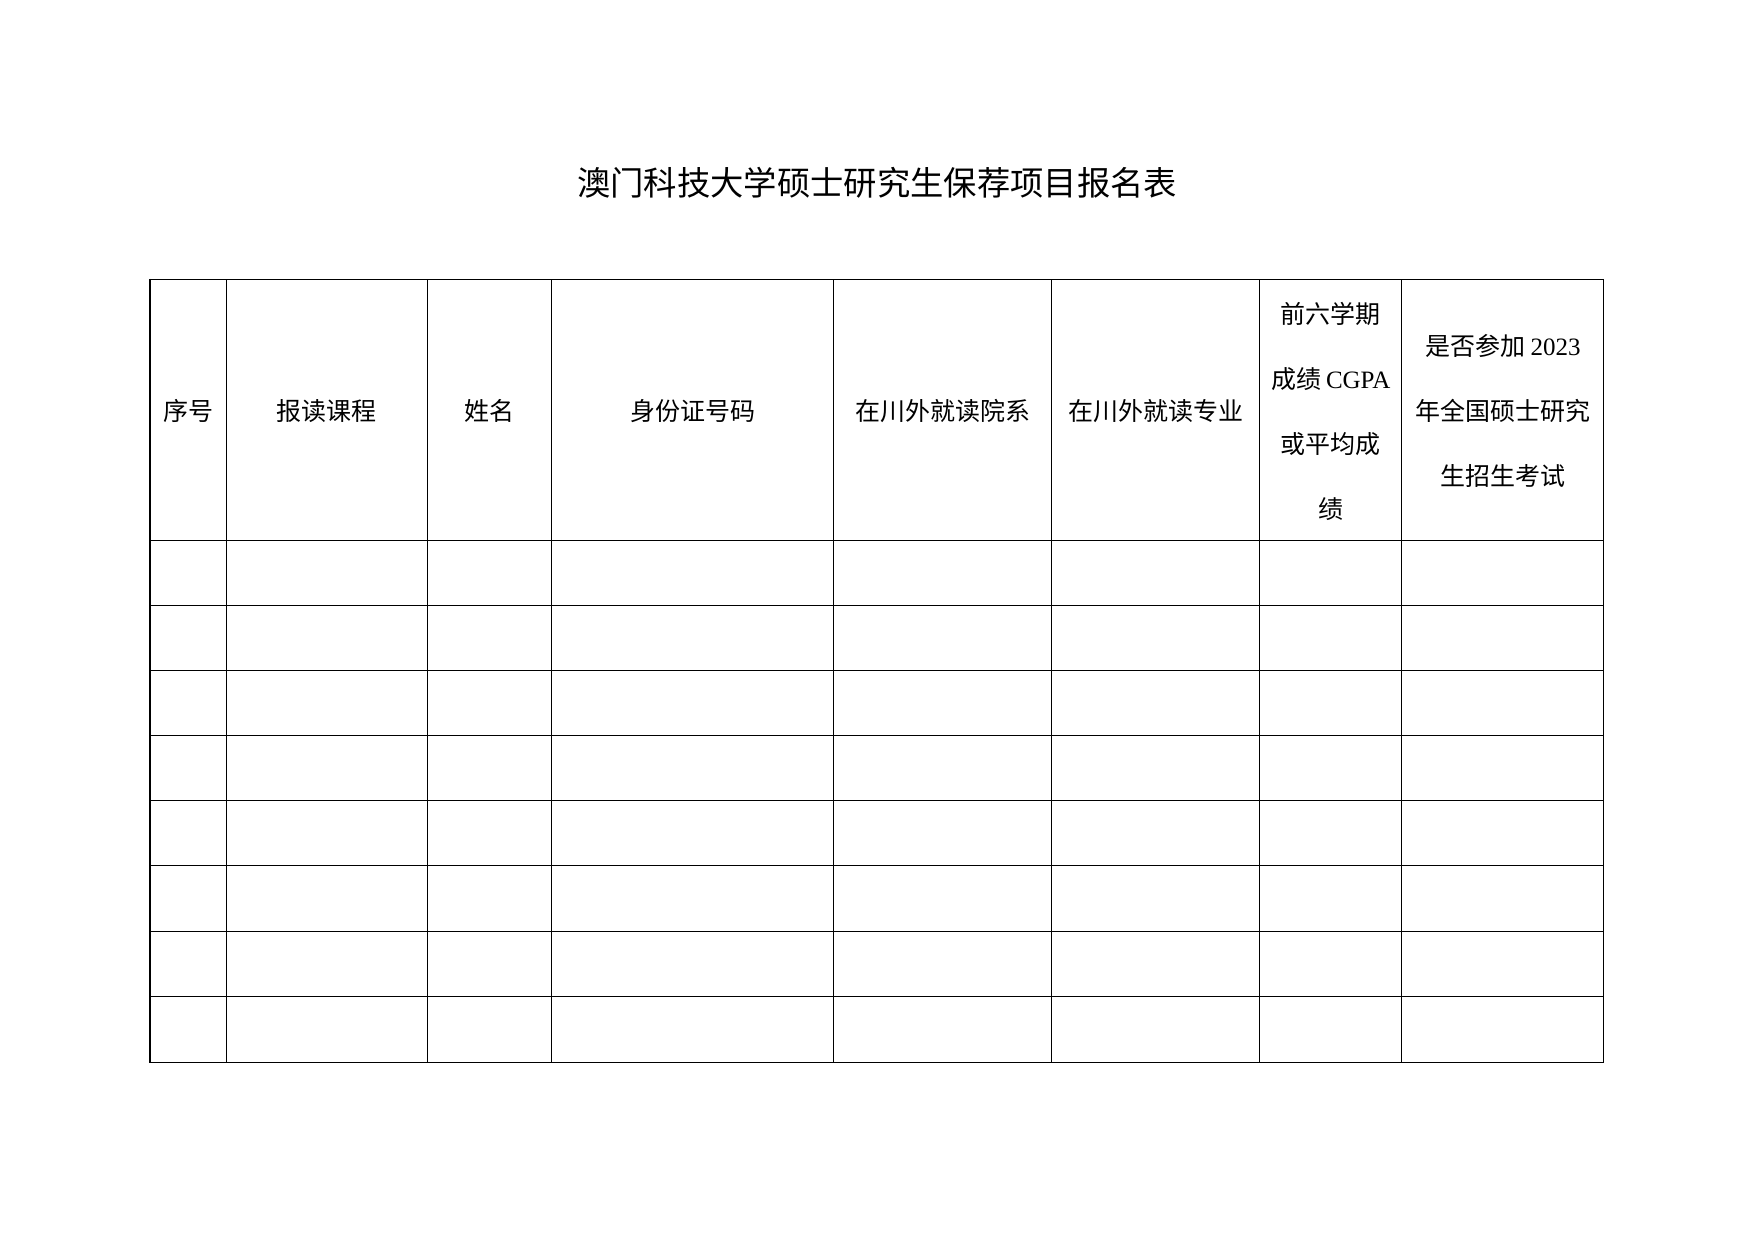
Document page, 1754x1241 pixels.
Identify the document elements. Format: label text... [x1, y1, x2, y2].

table_cell [1260, 541, 1401, 605]
table_cell [428, 541, 551, 605]
table_cell [227, 671, 427, 735]
table_cell [428, 997, 551, 1062]
table_cell [151, 736, 226, 800]
table_cell [151, 541, 226, 605]
table_cell [1402, 932, 1603, 996]
table_cell [151, 932, 226, 996]
table_cell [1052, 866, 1259, 931]
table_cell [227, 801, 427, 865]
table_header 姓名 [428, 280, 551, 540]
table_cell [428, 736, 551, 800]
table_cell [227, 736, 427, 800]
table_cell [151, 801, 226, 865]
table_cell [1052, 932, 1259, 996]
table_cell [834, 736, 1051, 800]
table_header 在川外就读专业 [1052, 280, 1259, 540]
table_cell [1402, 606, 1603, 670]
table_cell [834, 671, 1051, 735]
table_cell [1260, 671, 1401, 735]
table_cell [834, 932, 1051, 996]
table_cell [834, 541, 1051, 605]
table_cell [1260, 736, 1401, 800]
table_cell [552, 801, 833, 865]
table_cell [834, 801, 1051, 865]
table_cell [834, 606, 1051, 670]
table_cell [227, 606, 427, 670]
table_header 前六学期成绩CGPA或平均成绩 [1260, 280, 1401, 540]
table_cell [552, 866, 833, 931]
table_cell [428, 606, 551, 670]
table_cell [1052, 801, 1259, 865]
table_cell [227, 997, 427, 1062]
table_cell [552, 606, 833, 670]
table_header 在川外就读院系 [834, 280, 1051, 540]
table_cell [1260, 866, 1401, 931]
table_cell [1402, 671, 1603, 735]
table_header 身份证号码 [552, 280, 833, 540]
table_cell [1402, 866, 1603, 931]
table_cell [552, 671, 833, 735]
table_cell [1402, 541, 1603, 605]
table_cell [1260, 932, 1401, 996]
table_cell [227, 932, 427, 996]
table_cell [151, 671, 226, 735]
table_cell [1402, 801, 1603, 865]
table_cell [428, 932, 551, 996]
table_cell [1260, 606, 1401, 670]
table_cell [834, 997, 1051, 1062]
table_cell [1052, 671, 1259, 735]
table_cell [1402, 997, 1603, 1062]
table_header 是否参加2023年全国硕士研究生招生考试 [1402, 280, 1603, 540]
table_cell [552, 736, 833, 800]
table_cell [552, 932, 833, 996]
table_cell [227, 866, 427, 931]
table_cell [151, 997, 226, 1062]
table_cell [227, 541, 427, 605]
table_cell [552, 541, 833, 605]
table_cell [1052, 997, 1259, 1062]
table_cell [834, 866, 1051, 931]
table_cell [1260, 997, 1401, 1062]
table_cell [428, 801, 551, 865]
table_cell [1402, 736, 1603, 800]
table_cell [1052, 541, 1259, 605]
table_cell [428, 671, 551, 735]
table_cell [151, 606, 226, 670]
list 澳门科技大学硕士研究生保荐项目报名表 [150, 149, 1604, 214]
table_cell [552, 997, 833, 1062]
table_header 报读课程 [227, 280, 427, 540]
table_cell [428, 866, 551, 931]
table_cell [151, 866, 226, 931]
table_cell [1260, 801, 1401, 865]
table_cell [1052, 736, 1259, 800]
table_cell [1052, 606, 1259, 670]
table_header 序号 [151, 280, 226, 540]
